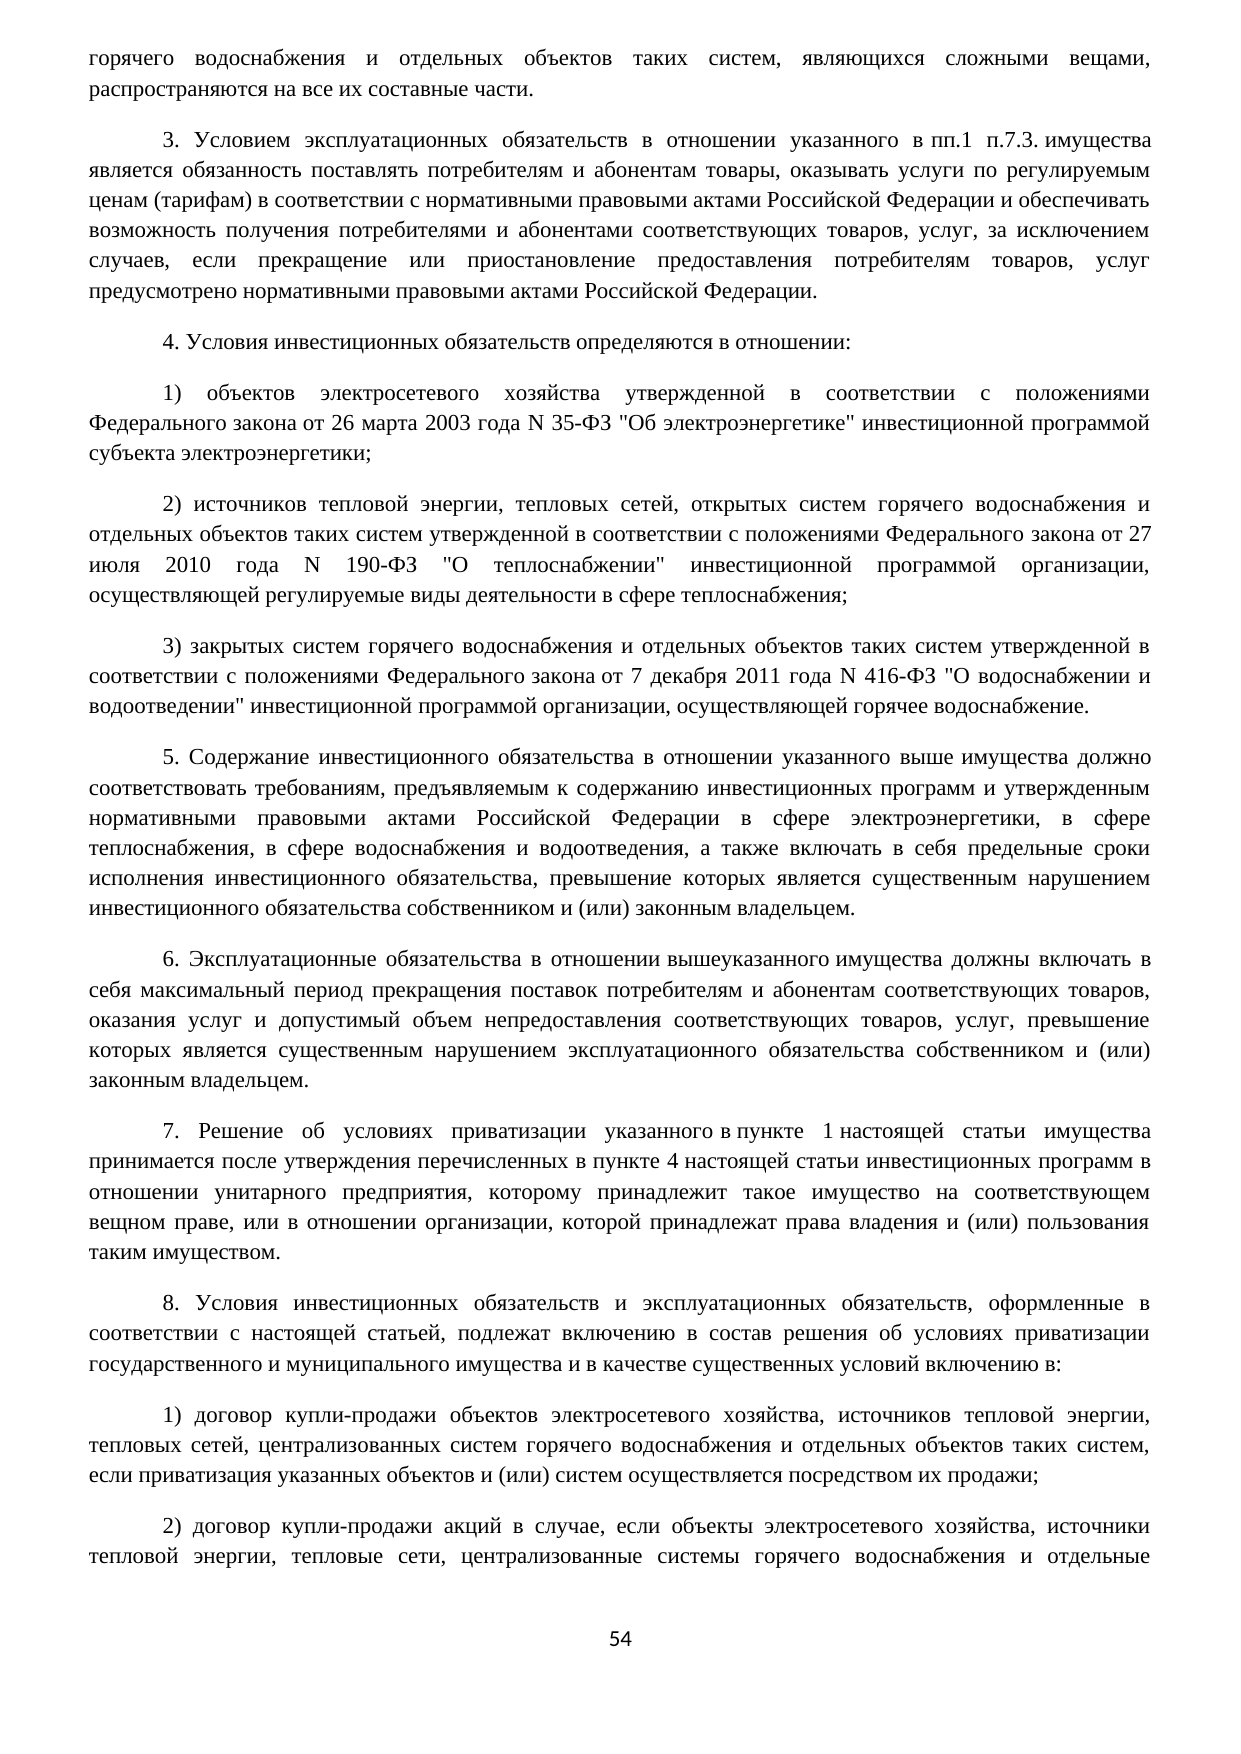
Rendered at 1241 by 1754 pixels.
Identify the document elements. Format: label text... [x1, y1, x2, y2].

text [89, 1512, 1152, 1569]
text 7. Решение об условиях приватизации указанного в пункте 1 настоящей статьи имущества принимается после утверждения перечисленных в пункте 4 настоящей статьи инвестиционных программ в отношении унитарного предприятия, которому принадлежит такое имущество на соответствующем вещном праве, или в отношении организации, которой принадлежат права владения и (или) пользования таким имуществом. [89, 1117, 1152, 1264]
text 2) источников тепловой энергии, тепловых сетей, открытых систем горячего водоснабжения и отдельных объектов таких систем утвержденной в соответствии с положениями Федерального закона от 27 июля 2010 года N 190-ФЗ "О теплоснабжении" инвестиционной программой организации, осуществляющей регулируемые виды деятельности в сфере теплоснабжения; [89, 490, 1152, 607]
text 6. Эксплуатационные обязательства в отношении вышеуказанного имущества должны включать в себя максимальный период прекращения поставок потребителям и абонентам соответствующих товаров, оказания услуг и допустимый объем непредоставления соответствующих товаров, услуг, превышение которых является существенным нарушением эксплуатационного обязательства собственником и (или) законным владельцем. [89, 945, 1152, 1093]
text 3) закрытых систем горячего водоснабжения и отдельных объектов таких систем утвержденной в соответствии с положениями Федерального закона от 7 декабря 2011 года N 416-ФЗ "О водоснабжении и водоотведении" инвестиционной программой организации, осуществляющей горячее водоснабжение. [89, 632, 1152, 719]
text 3. Условием эксплуатационных обязательств в отношении указанного в пп.1 п.7.3. имущества является обязанность поставлять потребителям и абонентам товары, оказывать услуги по регулируемым ценам (тарифам) в соответствии с нормативными правовыми актами Российской Федерации и обеспечивать возможность получения потребителями и абонентами соответствующих товаров, услуг, за исключением случаев, если прекращение или приостановление предоставления потребителям товаров, услуг предусмотрено нормативными правовыми актами Российской Федерации. [89, 126, 1152, 303]
text 1) договор купли-продажи объектов электросетевого хозяйства, источников тепловой энергии, тепловых сетей, централизованных систем горячего водоснабжения и отдельных объектов таких систем, если приватизация указанных объектов и (или) систем осуществляется посредством их продажи; [89, 1401, 1152, 1487]
text 4. Условия инвестиционных обязательств определяются в отношении: [89, 328, 1152, 354]
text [89, 44, 1152, 101]
text 5. Содержание инвестиционного обязательства в отношении указанного выше имущества должно соответствовать требованиям, предъявляемым к содержанию инвестиционных программ и утвержденным нормативными правовыми актами Российской Федерации в сфере электроэнергетики, в сфере теплоснабжения, в сфере водоснабжения и водоотведения, а также включать в себя предельные сроки исполнения инвестиционного обязательства, превышение которых является существенным нарушением инвестиционного обязательства собственником и (или) законным владельцем. [89, 743, 1152, 921]
text 8. Условия инвестиционных обязательств и эксплуатационных обязательств, оформленные в соответствии с настоящей статьей, подлежат включению в состав решения об условиях приватизации государственного и муниципального имущества и в качестве существенных условий включению в: [89, 1289, 1152, 1376]
text 1) объектов электросетевого хозяйства утвержденной в соответствии с положениями Федерального закона от 26 марта 2003 года N 35-ФЗ "Об электроэнергетике" инвестиционной программой субъекта электроэнергетики; [89, 379, 1152, 466]
